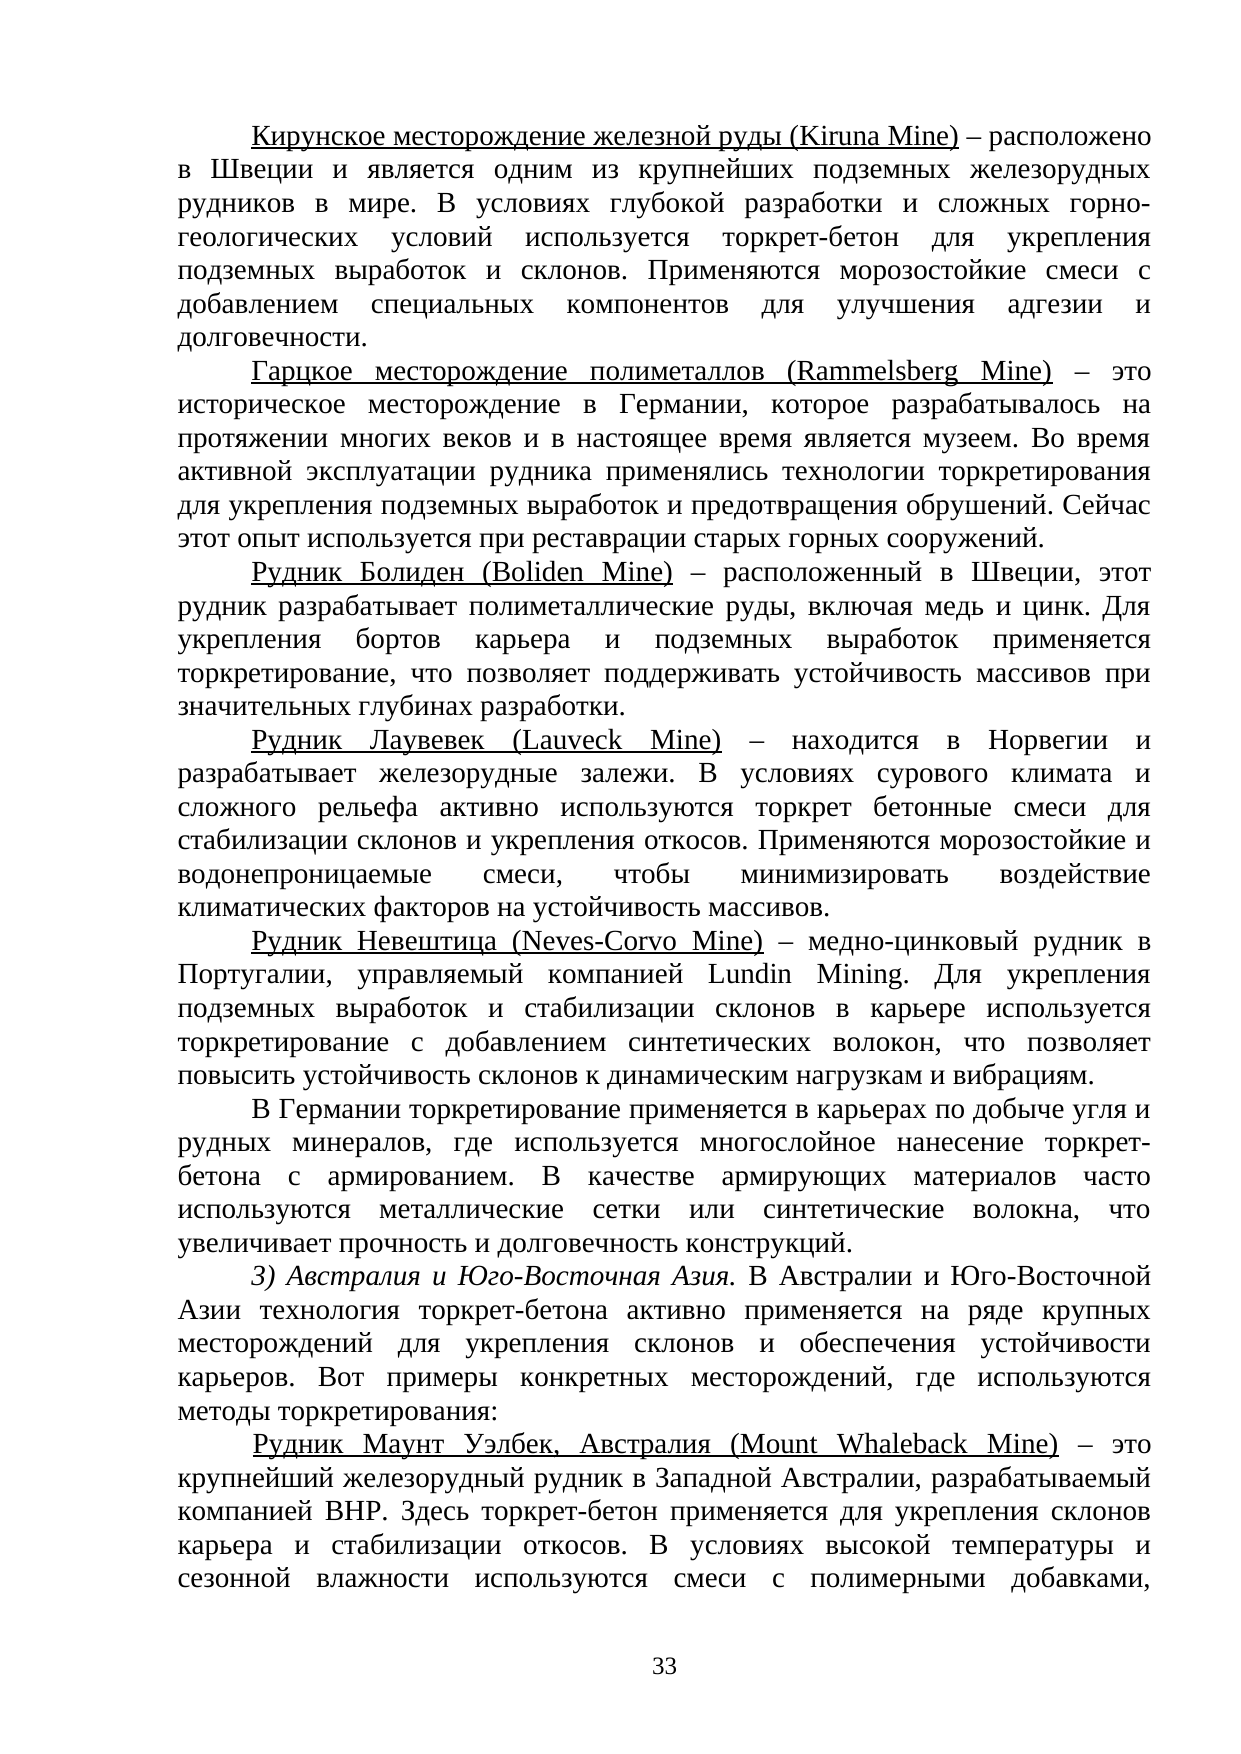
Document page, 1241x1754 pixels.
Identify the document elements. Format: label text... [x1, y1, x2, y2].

text Рудник Болиден (Boliden Mine) – расположенный в Швеции, этот рудник разрабатывает полиметаллические руды, включая медь и цинк. Для укрепления бортов карьера и подземных выработок применяется торкретирование, что позволяет поддерживать устойчивость массивов при значительных глубинах разработки. [177, 554, 1152, 722]
text Кирунское месторождение железной руды (Kiruna Mine) – расположено в Швеции и является одним из крупнейших подземных железорудных рудников в мире. В условиях глубокой разработки и сложных горно-геологических условий используется торкрет-бетон для укрепления подземных выработок и склонов. Применяются морозостойкие смеси с добавлением специальных компонентов для улучшения адгезии и долговечности. [177, 118, 1152, 353]
text Рудник Невештица (Neves-Corvo Mine) – медно-цинковый рудник в Португалии, управляемый компанией Lundin Mining. Для укрепления подземных выработок и стабилизации склонов в карьере используется торкретирование с добавлением синтетических волокон, что позволяет повысить устойчивость склонов к динамическим нагрузкам и вибрациям. [177, 923, 1152, 1091]
text Рудник Лаувевек (Lauveck Mine) – находится в Норвегии и разрабатывает железорудные залежи. В условиях сурового климата и сложного рельефа активно используются торкрет бетонные смеси для стабилизации склонов и укрепления откосов. Применяются морозостойкие и водонепроницаемые смеси, чтобы минимизировать воздействие климатических факторов на устойчивость массивов. [177, 722, 1152, 923]
text 3) Австралия и Юго-Восточная Азия. В Австралии и Юго-Восточной Азии технология торкрет-бетона активно применяется на ряде крупных месторождений для укрепления склонов и обеспечения устойчивости карьеров. Вот примеры конкретных месторождений, где используются методы торкретирования: [177, 1258, 1152, 1426]
text В Германии торкретирование применяется в карьерах по добыче угля и рудных минералов, где используется многослойное нанесение торкрет-бетона с армированием. В качестве армирующих материалов часто используются металлические сетки или синтетические волокна, что увеличивает прочность и долговечность конструкций. [177, 1091, 1152, 1258]
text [177, 1426, 1152, 1594]
text Гарцкое месторождение полиметаллов (Rammelsberg Mine) – это историческое месторождение в Германии, которое разрабатывалось на протяжении многих веков и в настоящее время является музеем. Во время активной эксплуатации рудника применялись технологии торкретирования для укрепления подземных выработок и предотвращения обрушений. Сейчас этот опыт используется при реставрации старых горных сооружений. [177, 353, 1152, 554]
